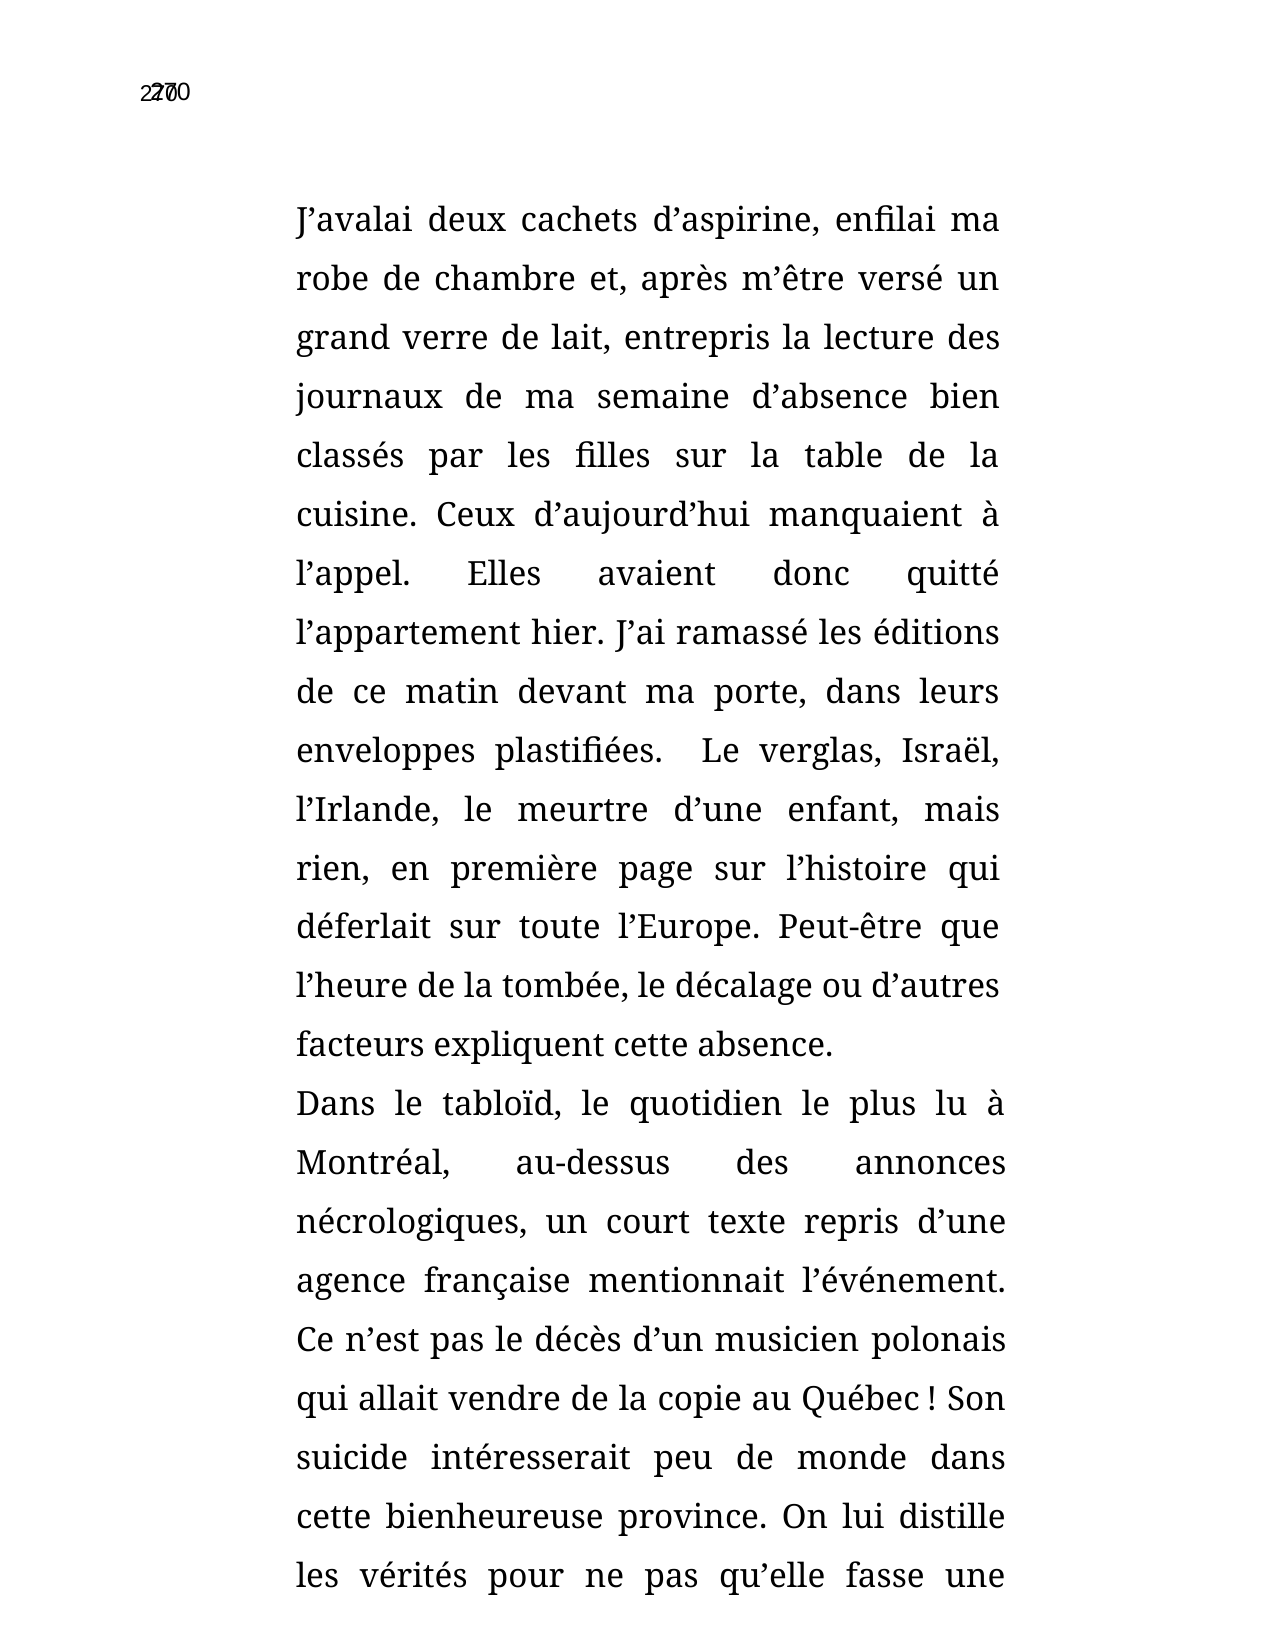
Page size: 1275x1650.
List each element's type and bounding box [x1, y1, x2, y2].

text [296, 196, 1000, 1067]
text [296, 1080, 1006, 1597]
